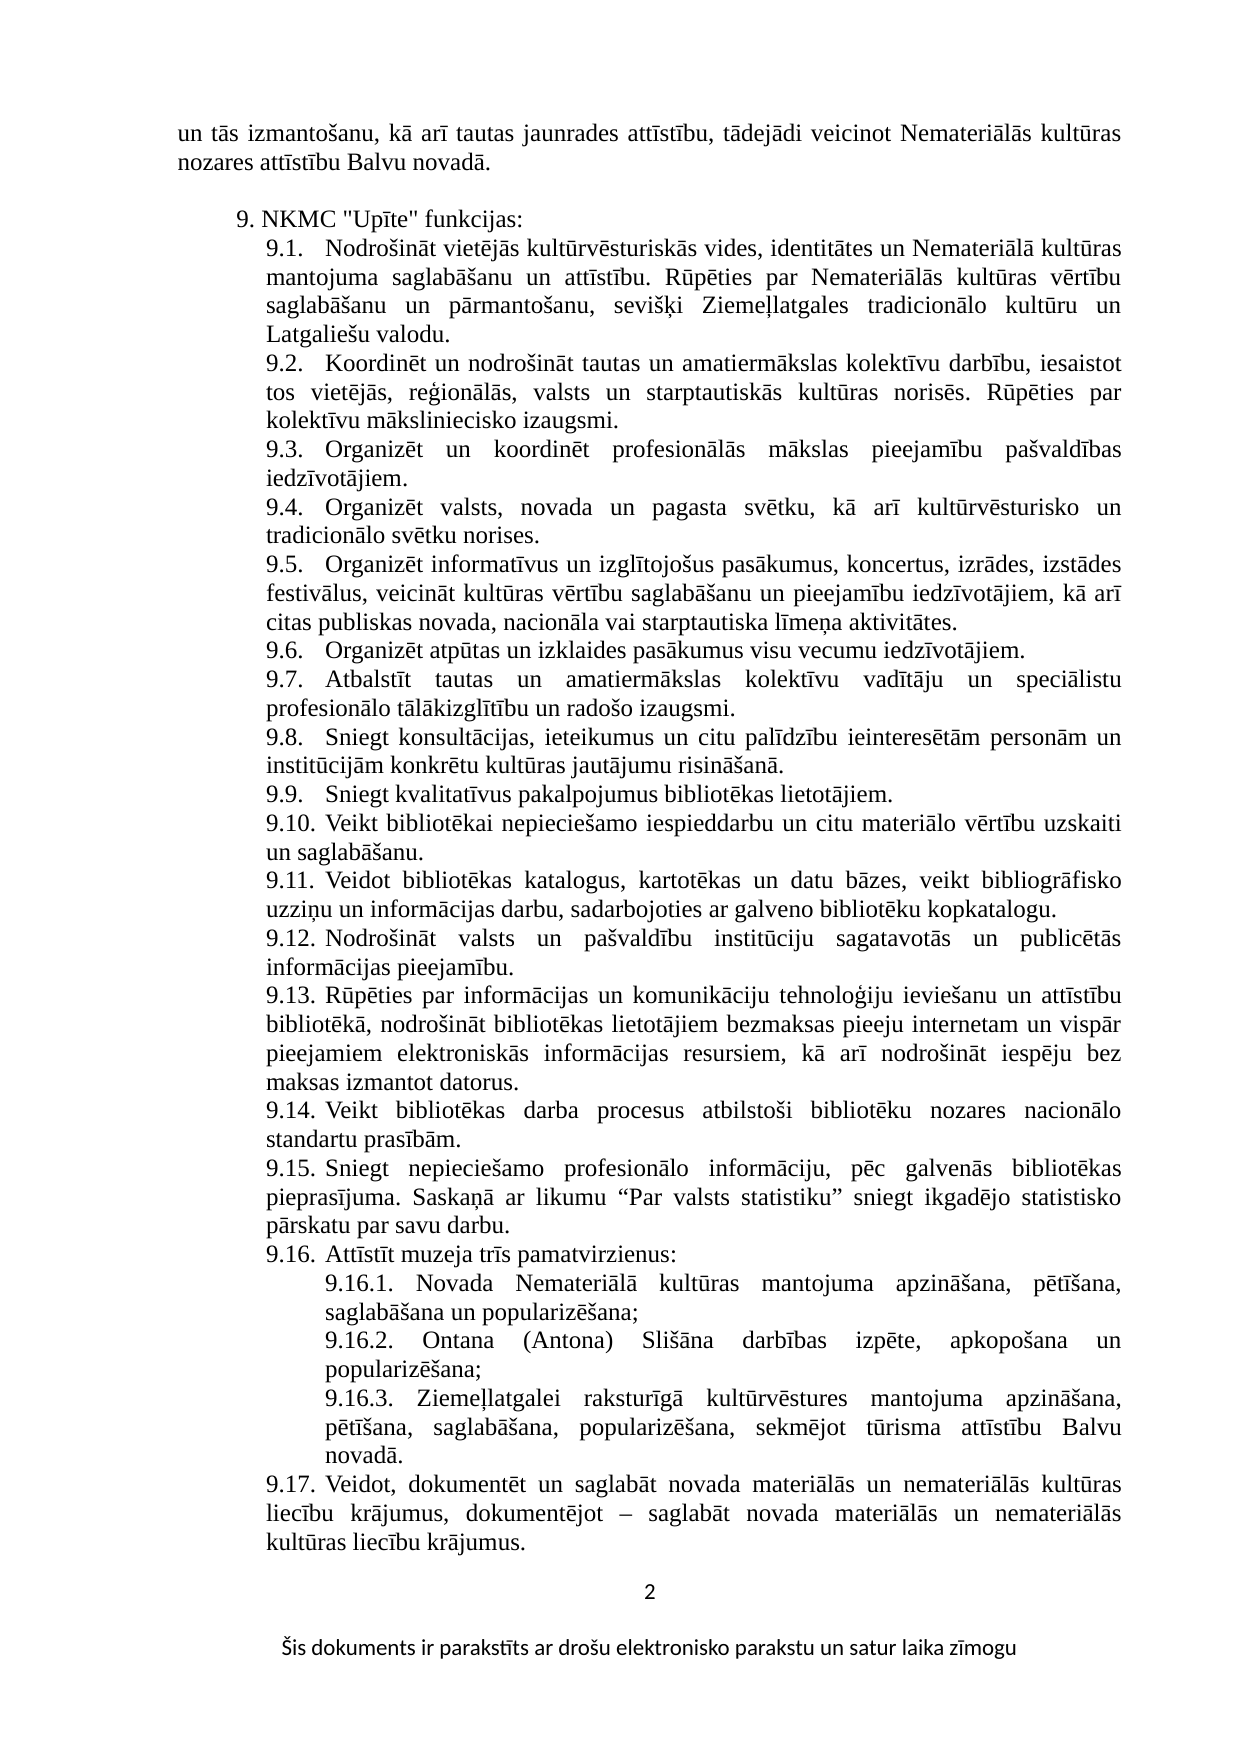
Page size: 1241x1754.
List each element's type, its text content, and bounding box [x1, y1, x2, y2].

text 9.16. Attīstīt muzeja trīs pamatvirzienus: [266, 1239, 1122, 1268]
text 9.5. Organizēt informatīvus un izglītojošus pasākumus, koncertus, izrādes, izstādes festivālus, veicināt kultūras vērtību saglabāšanu un pieejamību iedzīvotājiem, kā arī citas publiskas novada, nacionāla vai starptautiska līmeņa aktivitātes. [266, 549, 1122, 636]
text 9.17. Veidot, dokumentēt un saglabāt novada materiālās un nemateriālās kultūras liecību krājumus, dokumentējot – saglabāt novada materiālās un nemateriālās kultūras liecību krājumus. [266, 1469, 1122, 1556]
text 9.16.2. Ontana (Antona) Slišāna darbības izpēte, apkopošana un popularizēšana; [325, 1326, 1122, 1383]
text 9.8. Sniegt konsultācijas, ieteikumus un citu palīdzību ieinteresētām personām un institūcijām konkrētu kultūras jautājumu risināšanā. [266, 722, 1122, 779]
text 9.4. Organizēt valsts, novada un pagasta svētku, kā arī kultūrvēsturisko un tradicionālo svētku norises. [266, 492, 1122, 549]
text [177, 118, 1122, 176]
text 9.7. Atbalstīt tautas un amatiermākslas kolektīvu vadītāju un speciālistu profesionālo tālākizglītību un radošo izaugsmi. [266, 664, 1122, 722]
text 9.14. Veikt bibliotēkas darba procesus atbilstoši bibliotēku nozares nacionālo standartu prasībām. [266, 1096, 1122, 1153]
text 9.16.1. Novada Nemateriālā kultūras mantojuma apzināšana, pētīšana, saglabāšana un popularizēšana; [325, 1268, 1122, 1326]
text 9.15. Sniegt nepieciešamo profesionālo informāciju, pēc galvenās bibliotēkas pieprasījuma. Saskaņā ar likumu “Par valsts statistiku” sniegt ikgadējo statistisko pārskatu par savu darbu. [266, 1153, 1122, 1239]
text 9. NKMC "Upīte" funkcijas: [177, 204, 1122, 233]
text 9.10. Veikt bibliotēkai nepieciešamo iespieddarbu un citu materiālo vērtību uzskaiti un saglabāšanu. [266, 808, 1122, 866]
text 9.3. Organizēt un koordinēt profesionālās mākslas pieejamību pašvaldības iedzīvotājiem. [266, 434, 1122, 492]
text 9.12. Nodrošināt valsts un pašvaldību institūciju sagatavotās un publicētās informācijas pieejamību. [266, 923, 1122, 981]
text 9.11. Veidot bibliotēkas katalogus, kartotēkas un datu bāzes, veikt bibliogrāfisko uzziņu un informācijas darbu, sadarbojoties ar galveno bibliotēku kopkatalogu. [266, 866, 1122, 923]
text 9.1. Nodrošināt vietējās kultūrvēsturiskās vides, identitātes un Nemateriālā kultūras mantojuma saglabāšanu un attīstību. Rūpēties par Nemateriālās kultūras vērtību saglabāšanu un pārmantošanu, sevišķi Ziemeļlatgales tradicionālo kultūru un Latgaliešu valodu. [266, 233, 1122, 348]
text 9.13. Rūpēties par informācijas un komunikāciju tehnoloģiju ieviešanu un attīstību bibliotēkā, nodrošināt bibliotēkas lietotājiem bezmaksas pieeju internetam un vispār pieejamiem elektroniskās informācijas resursiem, kā arī nodrošināt iespēju bez maksas izmantot datorus. [266, 981, 1122, 1096]
text 9.2. Koordinēt un nodrošināt tautas un amatiermākslas kolektīvu darbību, iesaistot tos vietējās, reģionālās, valsts un starptautiskās kultūras norisēs. Rūpēties par kolektīvu māksliniecisko izaugsmi. [266, 348, 1122, 434]
text 9.9. Sniegt kvalitatīvus pakalpojumus bibliotēkas lietotājiem. [266, 779, 1122, 808]
text 9.6. Organizēt atpūtas un izklaides pasākumus visu vecumu iedzīvotājiem. [266, 636, 1122, 664]
text 9.16.3. Ziemeļlatgalei raksturīgā kultūrvēstures mantojuma apzināšana, pētīšana, saglabāšana, popularizēšana, sekmējot tūrisma attīstību Balvu novadā. [325, 1383, 1122, 1469]
